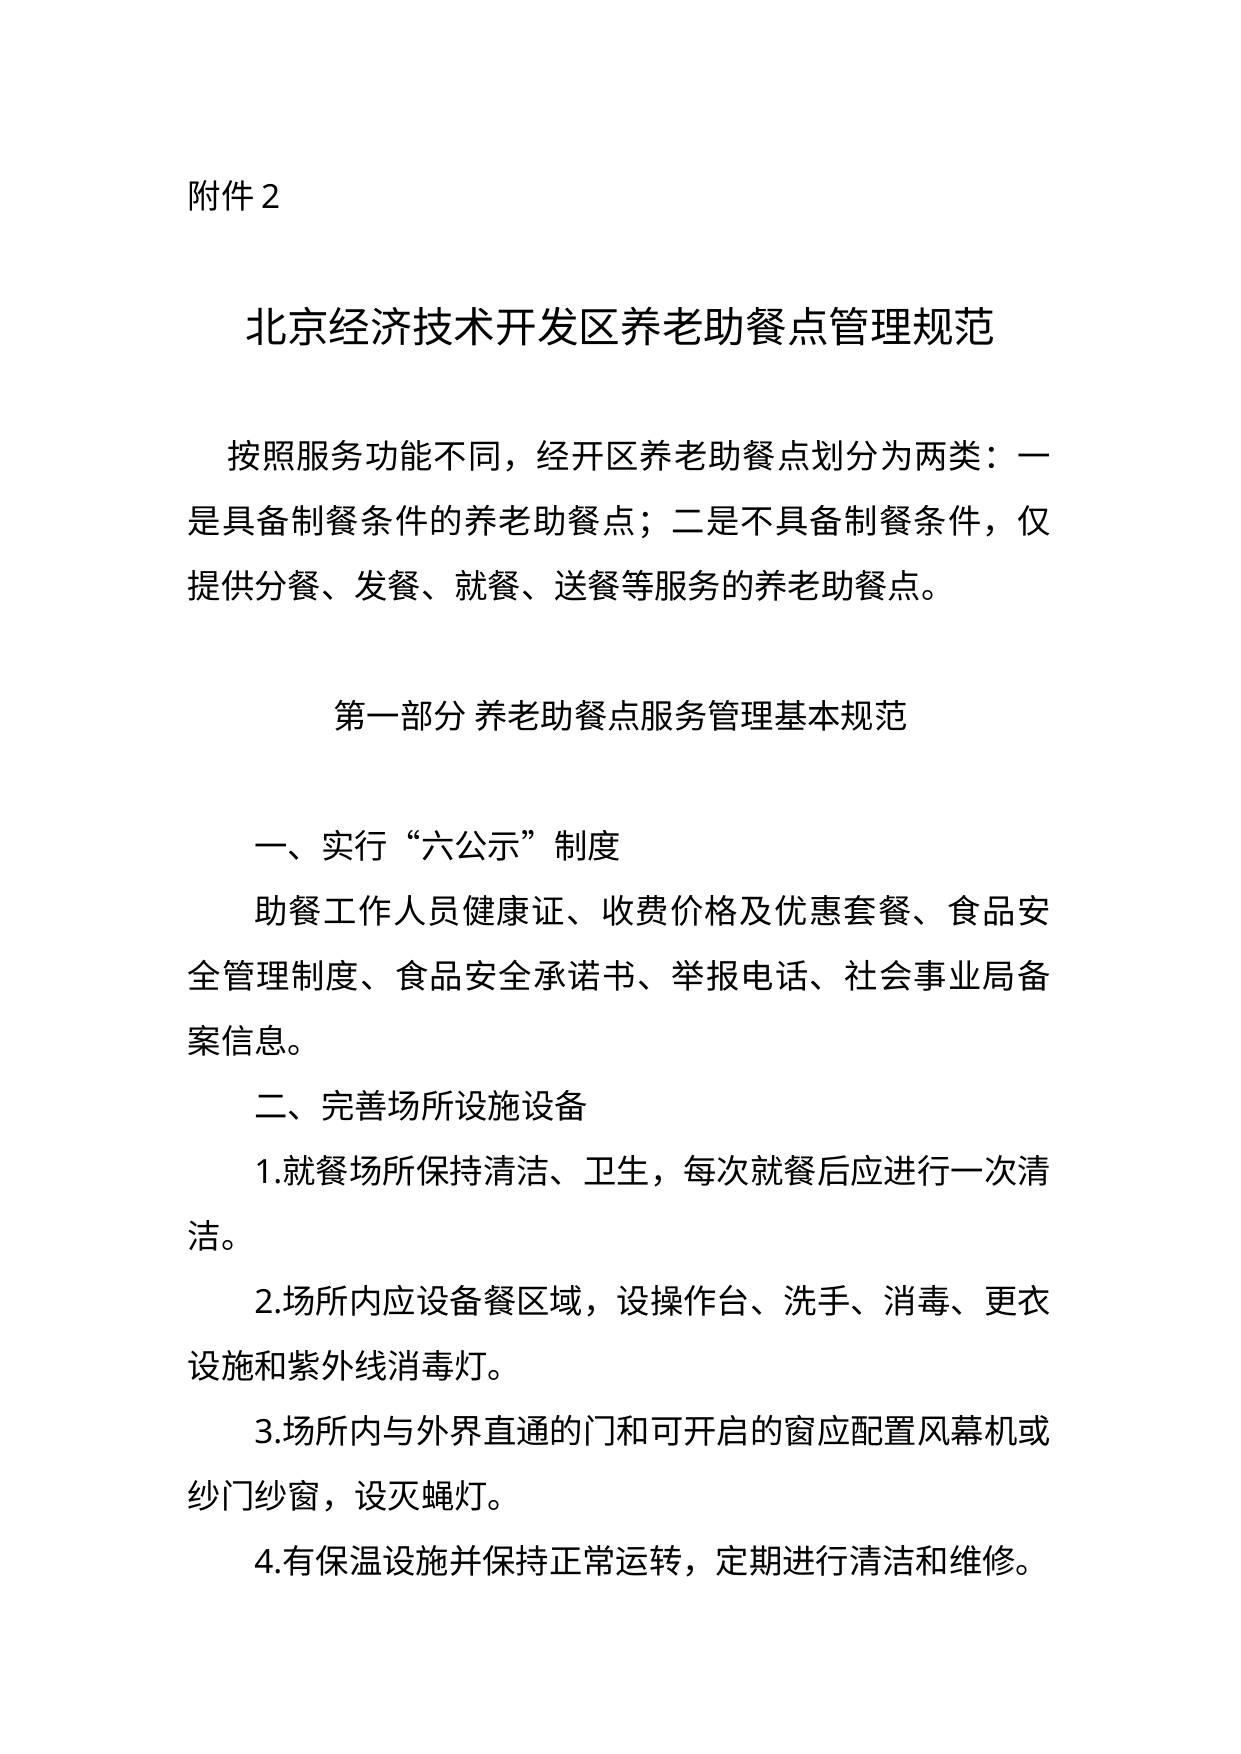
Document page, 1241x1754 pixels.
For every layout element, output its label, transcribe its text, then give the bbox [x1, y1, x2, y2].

text 2.场所内应设备餐区域，设操作台、洗手、消毒、更衣设施和紫外线消毒灯。 [187, 1267, 1053, 1397]
text 4.有保温设施并保持正常运转，定期进行清洁和维修。 [187, 1527, 1053, 1592]
text 助餐工作人员健康证、收费价格及优惠套餐、食品安全管理制度、食品安全承诺书、举报电话、社会事业局备案信息。 [187, 877, 1053, 1072]
text 1.就餐场所保持清洁、卫生，每次就餐后应进行一次清洁。 [187, 1137, 1053, 1267]
text 一、实行“六公示”制度 [187, 812, 1053, 877]
text 附件2 [187, 162, 1053, 227]
text 二、完善场所设施设备 [187, 1072, 1053, 1137]
text 第一部分 养老助餐点服务管理基本规范 [187, 682, 1053, 747]
text 3.场所内与外界直通的门和可开启的窗应配置风幕机或纱门纱窗，设灭蝇灯。 [187, 1397, 1053, 1527]
text 按照服务功能不同，经开区养老助餐点划分为两类：一是具备制餐条件的养老助餐点；二是不具备制餐条件，仅提供分餐、发餐、就餐、送餐等服务的养老助餐点。 [187, 422, 1053, 617]
text 北京经济技术开发区养老助餐点管理规范 [187, 292, 1053, 357]
